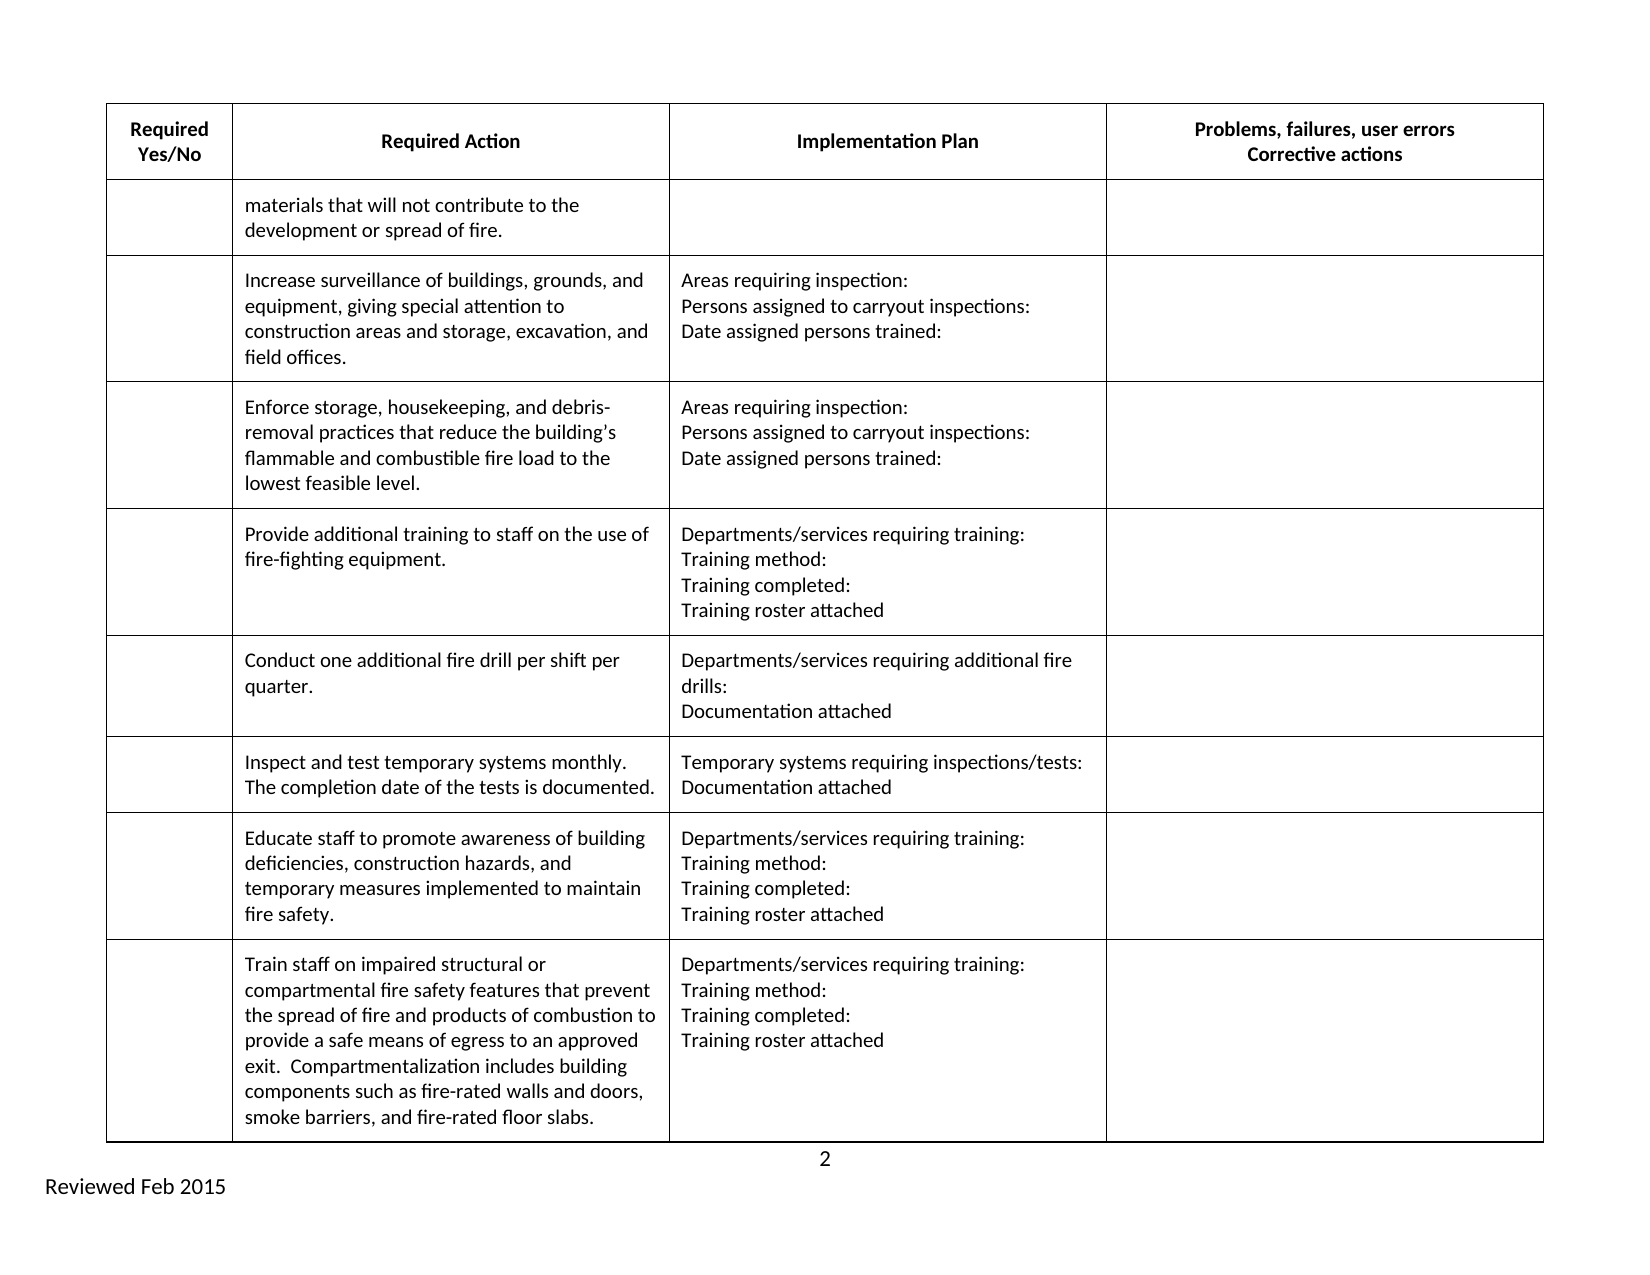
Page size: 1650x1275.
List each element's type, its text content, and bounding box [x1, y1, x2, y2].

table_cell [107, 737, 232, 812]
table_cell Increase surveillance of buildings, grounds, and equipment, giving special attention to construction areas and storage, excavation, and field offices. [233, 256, 669, 381]
table_header Problems, failures, user errors Corrective actions [1107, 104, 1543, 179]
table_cell [107, 636, 232, 736]
table_cell [1107, 509, 1543, 635]
table_cell [107, 813, 232, 938]
table_cell [1107, 737, 1543, 812]
table_cell Departments/services requiring training: Training method: Training completed: Training roster attached [670, 813, 1106, 938]
table_cell Areas requiring inspection: Persons assigned to carryout inspections: Date assigned persons trained: [670, 256, 1106, 381]
table_cell [1107, 180, 1543, 255]
table_cell [107, 509, 232, 635]
table_header Required Action [233, 104, 669, 179]
table_cell [107, 940, 232, 1141]
table_cell Train staff on impaired structural or compartmental fire safety features that prevent the spread of fire and products of combustion to provide a safe means of egress to an approved exit. Compartmentalization includes building components such as fire-rated walls and doors, smoke barriers, and fire-rated floor slabs. [233, 940, 669, 1141]
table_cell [670, 180, 1106, 255]
table_cell [1107, 382, 1543, 508]
table_cell [1107, 636, 1543, 736]
table_cell Temporary systems requiring inspections/tests: Documentation attached [670, 737, 1106, 812]
table_cell Departments/services requiring additional fire drills: Documentation attached [670, 636, 1106, 736]
table_header Implementation Plan [670, 104, 1106, 179]
table_header Required Yes/No [107, 104, 232, 179]
table_cell Conduct one additional fire drill per shift per quarter. [233, 636, 669, 736]
table_cell Areas requiring inspection: Persons assigned to carryout inspections: Date assigned persons trained: [670, 382, 1106, 508]
table_cell [1107, 256, 1543, 381]
table_cell Departments/services requiring training: Training method: Training completed: Training roster attached [670, 509, 1106, 635]
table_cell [233, 180, 669, 255]
table_cell Provide additional training to staff on the use of fire-fighting equipment. [233, 509, 669, 635]
table_cell [107, 180, 232, 255]
table_cell [1107, 940, 1543, 1141]
table_cell [107, 382, 232, 508]
table_cell [107, 256, 232, 381]
table_cell Enforce storage, housekeeping, and debris-removal practices that reduce the building’s flammable and combustible fire load to the lowest feasible level. [233, 382, 669, 508]
table_cell Inspect and test temporary systems monthly. The completion date of the tests is documented. [233, 737, 669, 812]
table_cell [1107, 813, 1543, 938]
table_cell Departments/services requiring training: Training method: Training completed: Training roster attached [670, 940, 1106, 1141]
table_cell Educate staff to promote awareness of building deficiencies, construction hazards, and temporary measures implemented to maintain fire safety. [233, 813, 669, 938]
